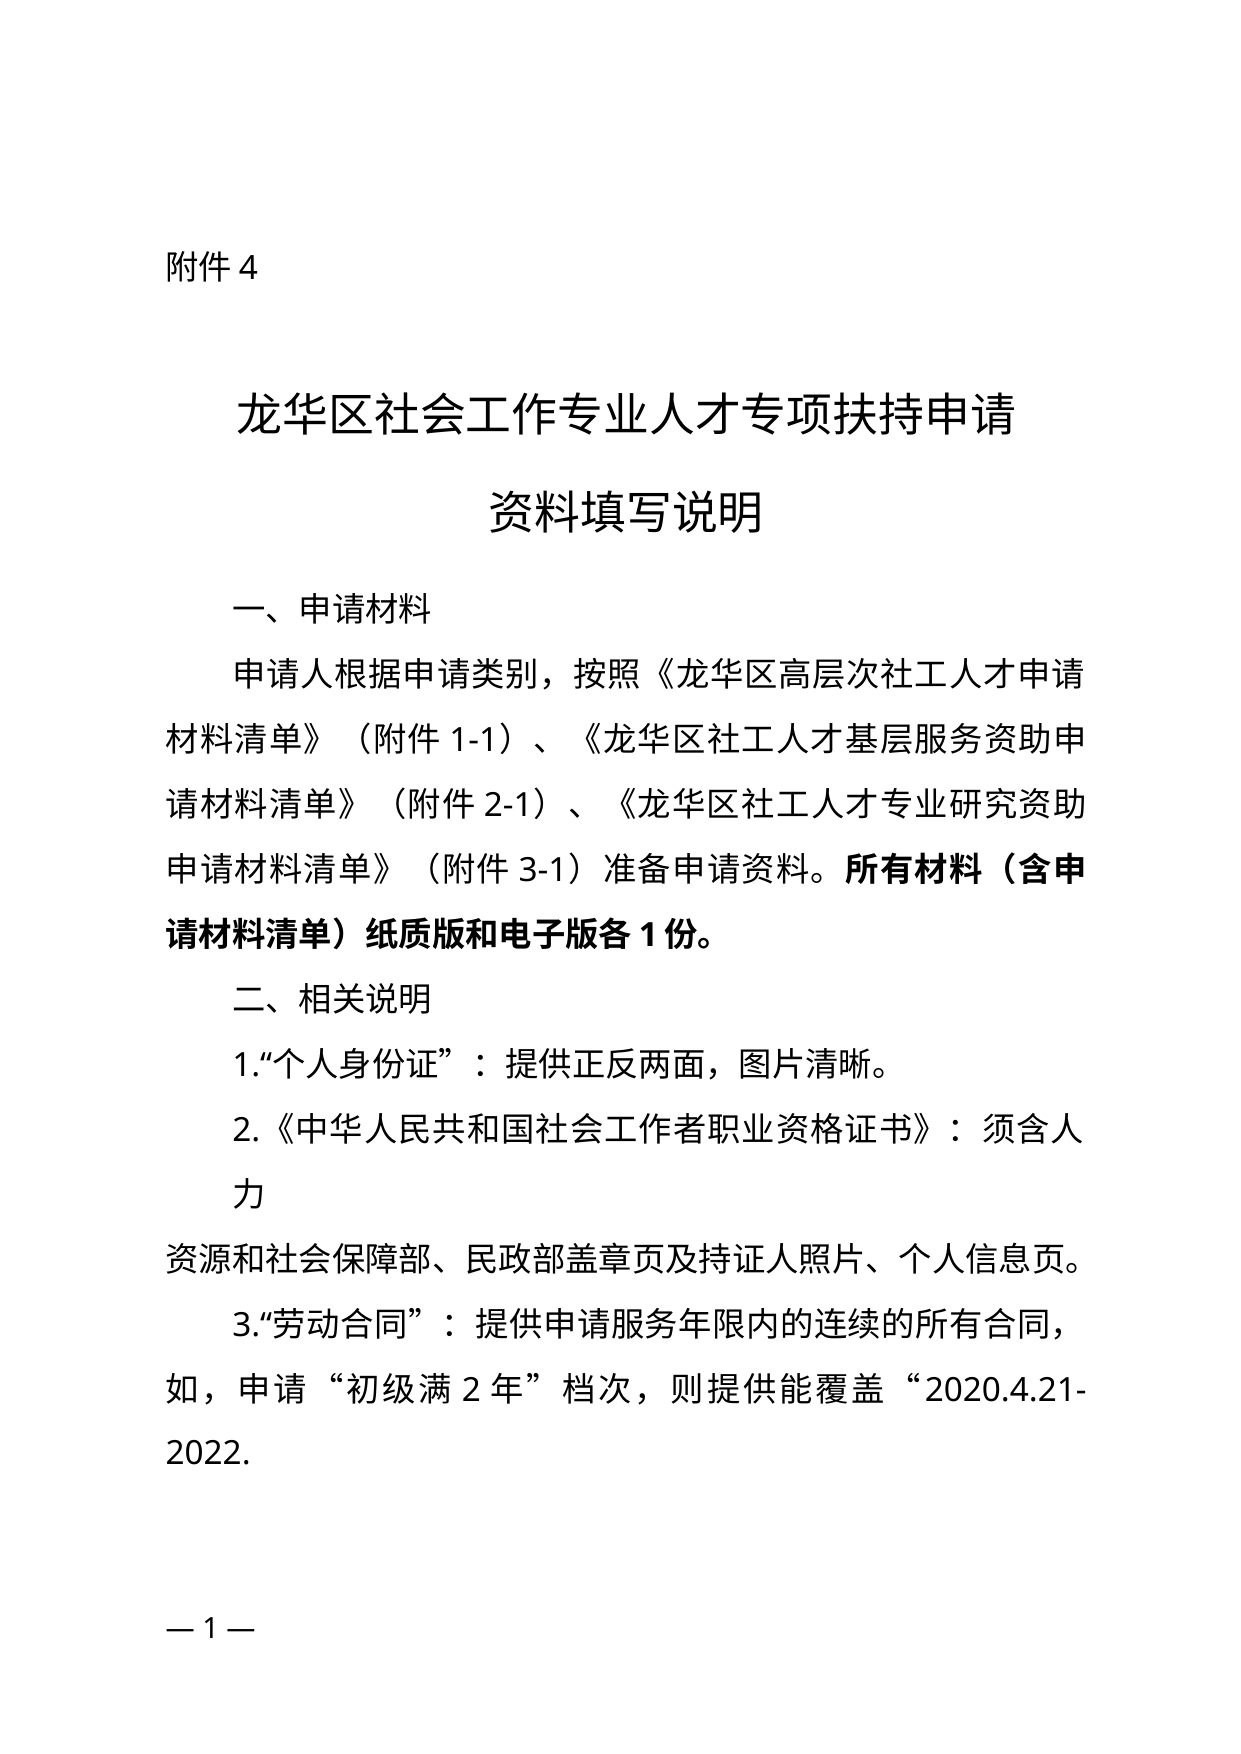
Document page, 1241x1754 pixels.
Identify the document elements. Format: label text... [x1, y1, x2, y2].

text 3.“劳动合同”：提供申请服务年限内的连续的所有合同，如，申请“初级满2年”档次，则提供能覆盖“2020.4.21-2022. [165, 1289, 1087, 1484]
text 资源和社会保障部、民政部盖章页及持证人照片、个人信息页。 [165, 1224, 1087, 1289]
text 申请人根据申请类别，按照《龙华区高层次社工人才申请材料清单》（附件1-1）、《龙华区社工人才基层服务资助申请材料清单》（附件2-1）、《龙华区社工人才专业研究资助申请材料清单》（附件3-1）准备申请资料。所有材料（含申请材料清单）纸质版和电子版各1份。 [165, 639, 1087, 964]
text 龙华区社会工作专业人才专项扶持申请 [165, 363, 1087, 460]
subtitle 二、相关说明 [232, 964, 1087, 1029]
text 2.《中华人民共和国社会工作者职业资格证书》：须含人力 [232, 1094, 1087, 1224]
text 附件4 [165, 233, 1087, 298]
text 1.“个人身份证”：提供正反两面，图片清晰。 [165, 1029, 1087, 1094]
subtitle 一、申请材料 [232, 574, 1087, 639]
text 资料填写说明 [165, 460, 1087, 558]
